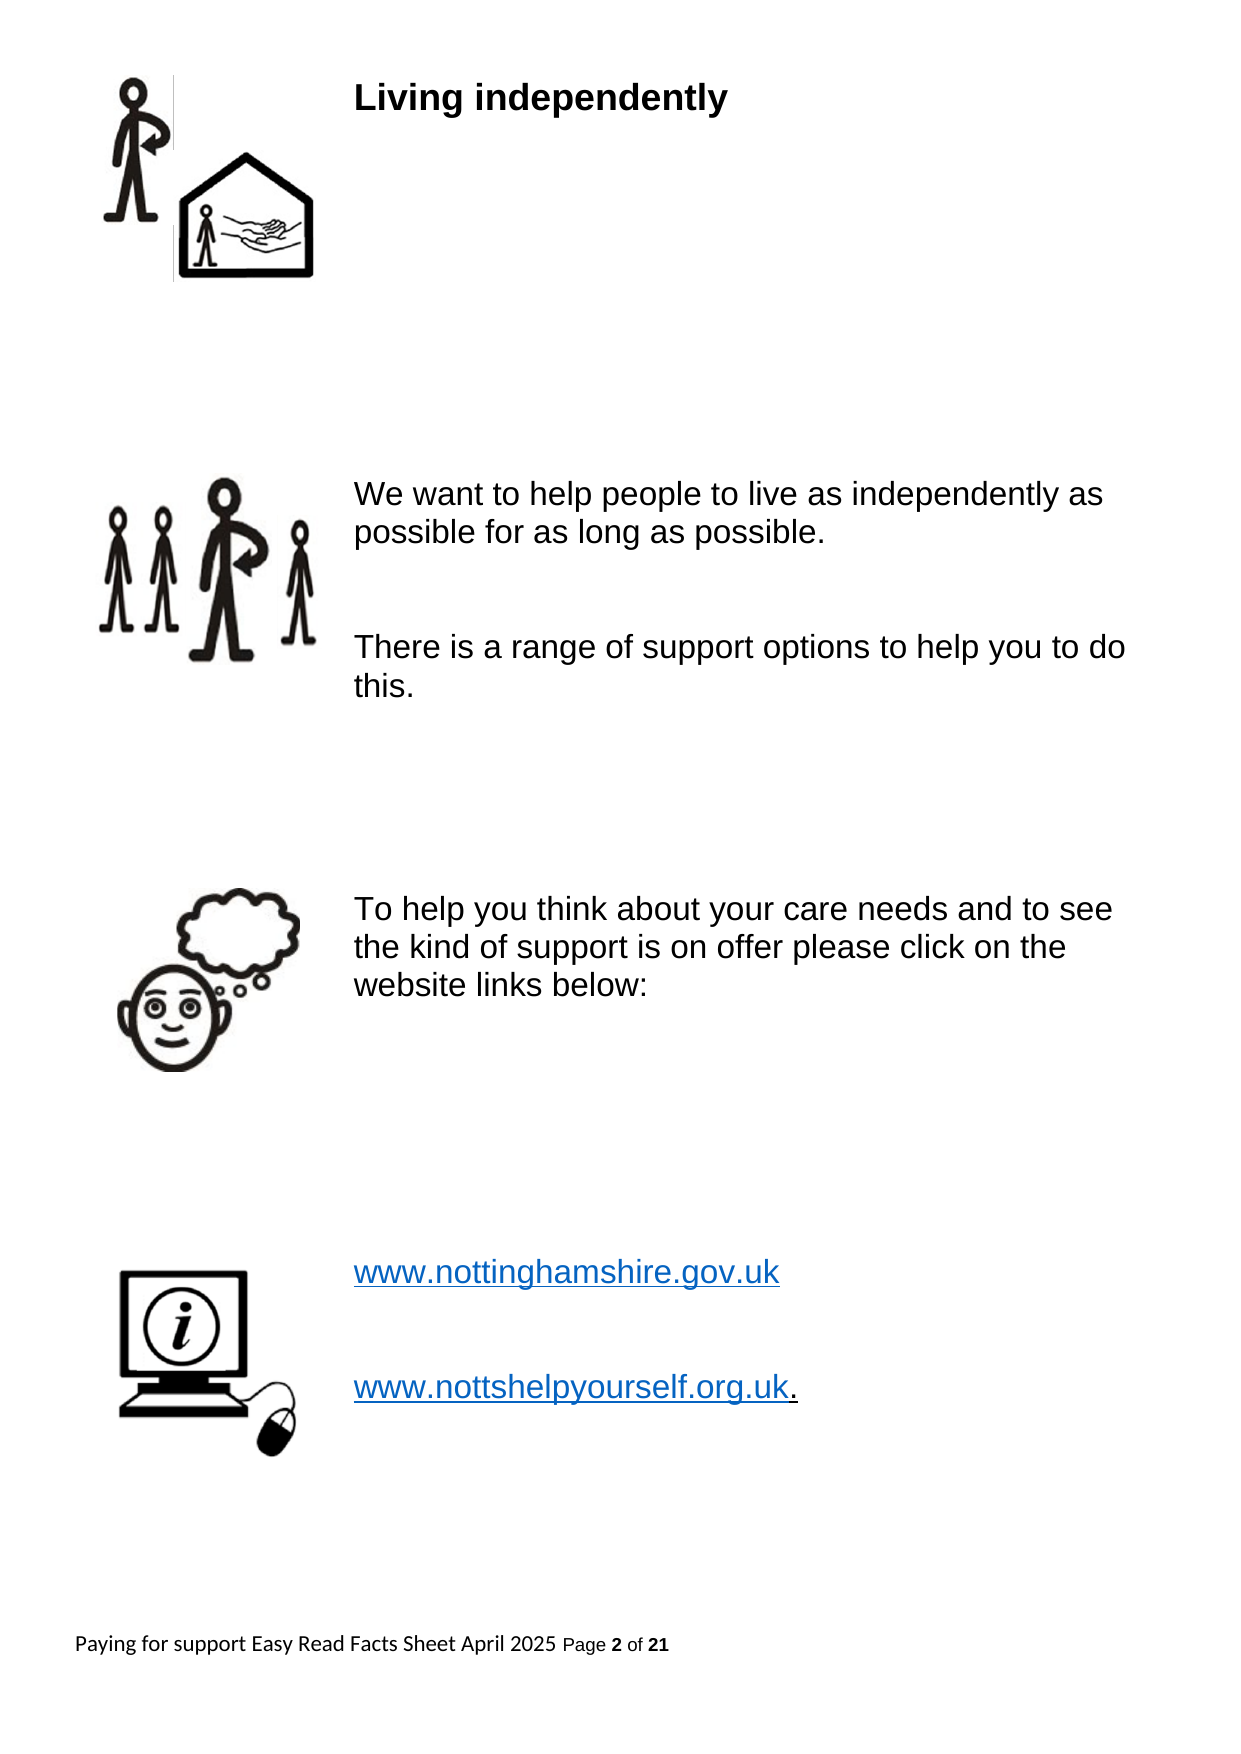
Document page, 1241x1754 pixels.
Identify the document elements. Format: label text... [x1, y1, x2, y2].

table_cell [75, 474, 342, 888]
table_cell We want to help people to live as independently as possible for as long as possible. There is a range of support options to help you to do this. [342, 474, 1164, 888]
picture [113, 1263, 304, 1463]
picture [117, 888, 300, 1072]
picture [95, 473, 322, 665]
table_cell Living independently [342, 75, 1164, 474]
table_cell To help you think about your care needs and to see the kind of support is on offer please click on the website links below: www.nottinghamshire.gov.uk www.nottshelpyourself.org.uk. [342, 889, 1164, 1616]
table_cell [75, 889, 342, 1616]
table_cell [75, 75, 342, 474]
picture [101, 75, 316, 282]
